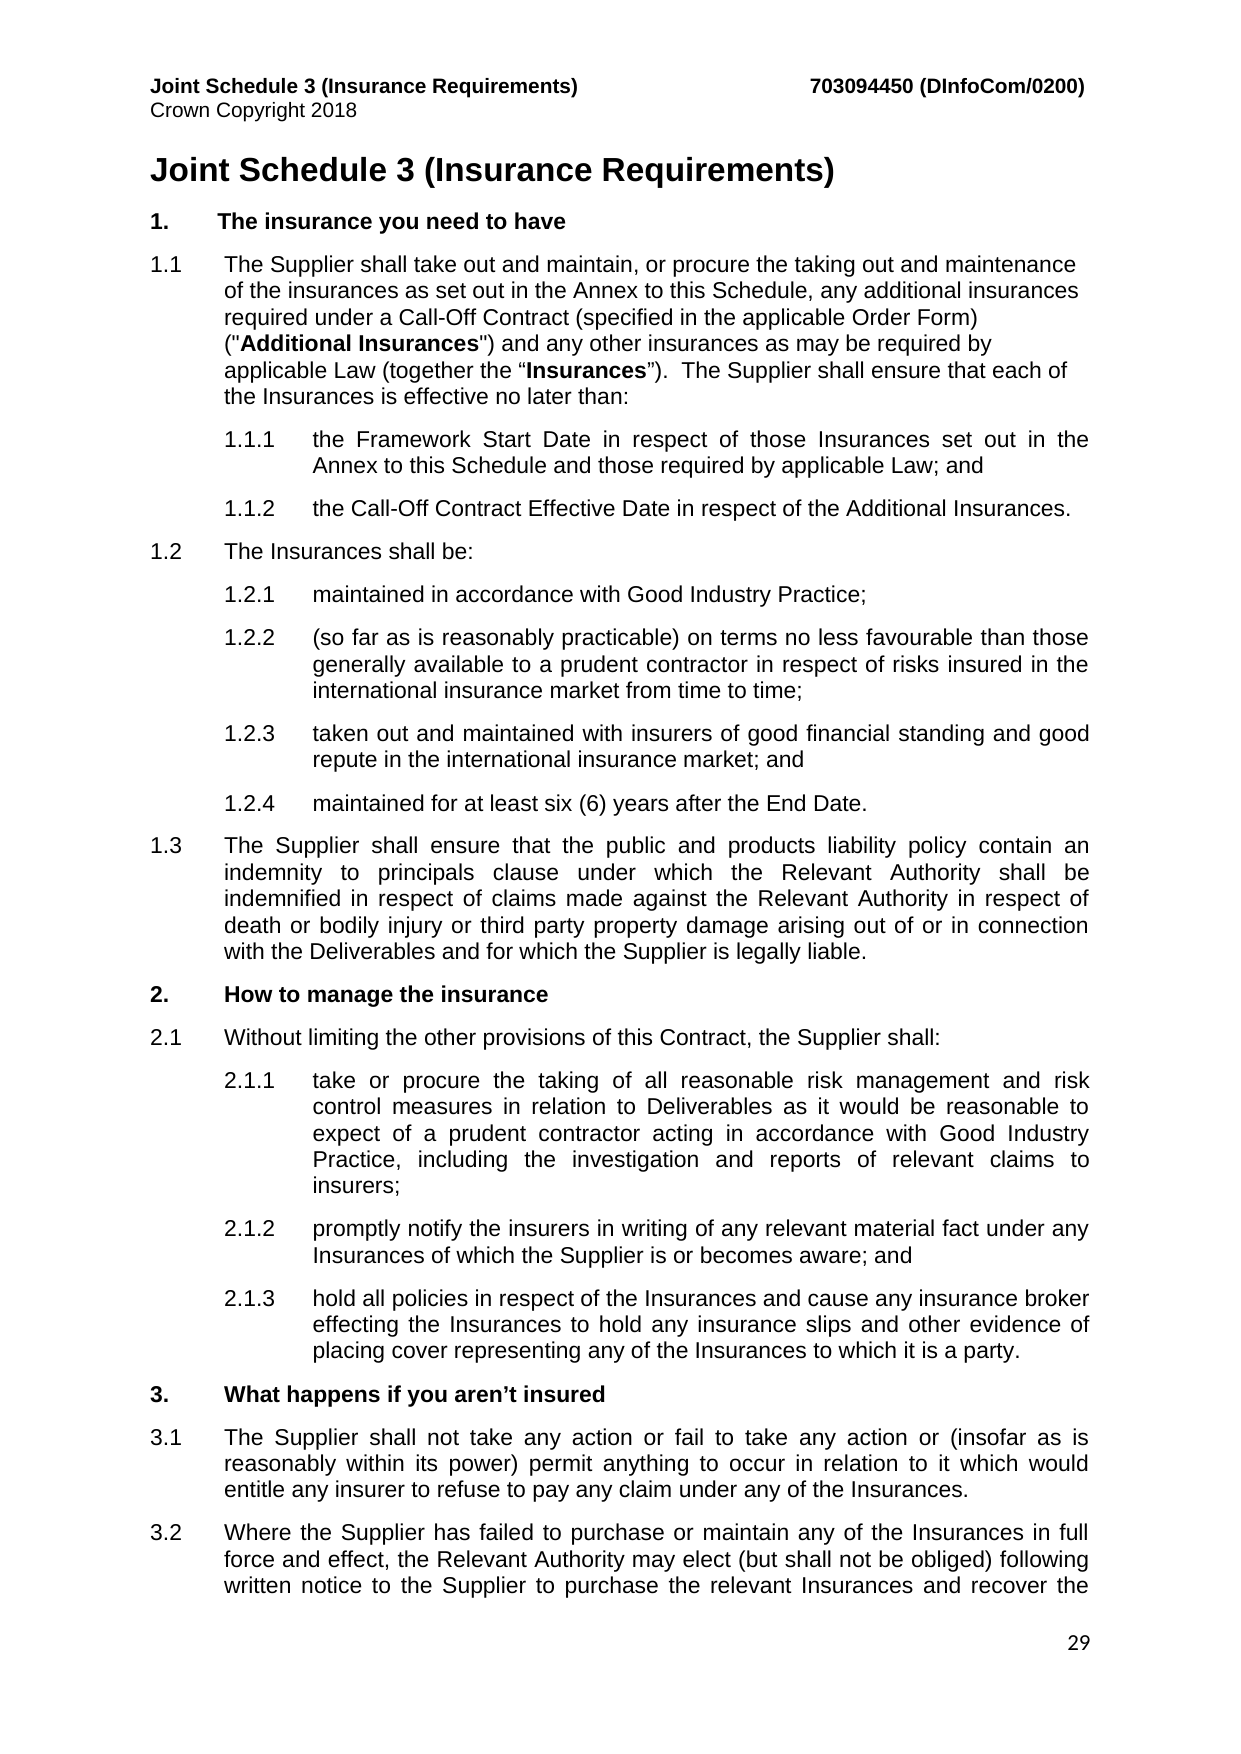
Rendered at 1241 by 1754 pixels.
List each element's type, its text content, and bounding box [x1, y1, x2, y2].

list the Framework Start Date in respect of those Insurances set out in the Annex to this Schedule and those required by applicable Law; and [224, 426, 1090, 479]
list What happens if you aren’t insured [150, 1381, 1090, 1407]
list The Supplier shall ensure that the public and products liability policy contain an indemnity to principals clause under which the Relevant Authority shall be indemnified in respect of claims made against the Relevant Authority in respect of death or bodily injury or third party property damage arising out of or in connection with the Deliverables and for which the Supplier is legally liable. [150, 832, 1090, 964]
list How to manage the insurance [150, 981, 1090, 1007]
list the Call-Off Contract Effective Date in respect of the Additional Insurances. [224, 495, 1090, 522]
list take or procure the taking of all reasonable risk management and risk control measures in relation to Deliverables as it would be reasonable to expect of a prudent contractor acting in accordance with Good Industry Practice, including the investigation and reports of relevant claims to insurers; [224, 1067, 1090, 1199]
list promptly notify the insurers in writing of any relevant material fact under any Insurances of which the Supplier is or becomes aware; and [224, 1215, 1090, 1268]
list (so far as is reasonably practicable) on terms no less favourable than those generally available to a prudent contractor in respect of risks insured in the international insurance market from time to time; [224, 624, 1090, 703]
list maintained for at least six (6) years after the End Date. [224, 789, 1090, 816]
list maintained in accordance with Good Industry Practice; [224, 581, 1090, 608]
list taken out and maintained with insurers of good financial standing and good repute in the international insurance market; and [224, 720, 1090, 773]
list Without limiting the other provisions of this Contract, the Supplier shall: [150, 1024, 1090, 1050]
list hold all policies in respect of the Insurances and cause any insurance broker effecting the Insurances to hold any insurance slips and other evidence of placing cover representing any of the Insurances to which it is a party. [224, 1285, 1090, 1364]
list The Insurances shall be: [150, 538, 1090, 565]
list The insurance you need to have [150, 208, 1090, 234]
text Joint Schedule 3 (Insurance Requirements) [150, 150, 1090, 188]
list The Supplier shall not take any action or fail to take any action or (insofar as is reasonably within its power) permit anything to occur in relation to it which would entitle any insurer to refuse to pay any claim under any of the Insurances. [150, 1423, 1090, 1503]
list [150, 1519, 1090, 1598]
list The Supplier shall take out and maintain, or procure the taking out and maintenance of the insurances as set out in the Annex to this Schedule, any additional insurances required under a Call-Off Contract (specified in the applicable Order Form) ("Additional Insurances") and any other insurances as may be required by applicable Law (together the “Insurances”). The Supplier shall ensure that each of the Insurances is effective no later than: [150, 251, 1090, 409]
